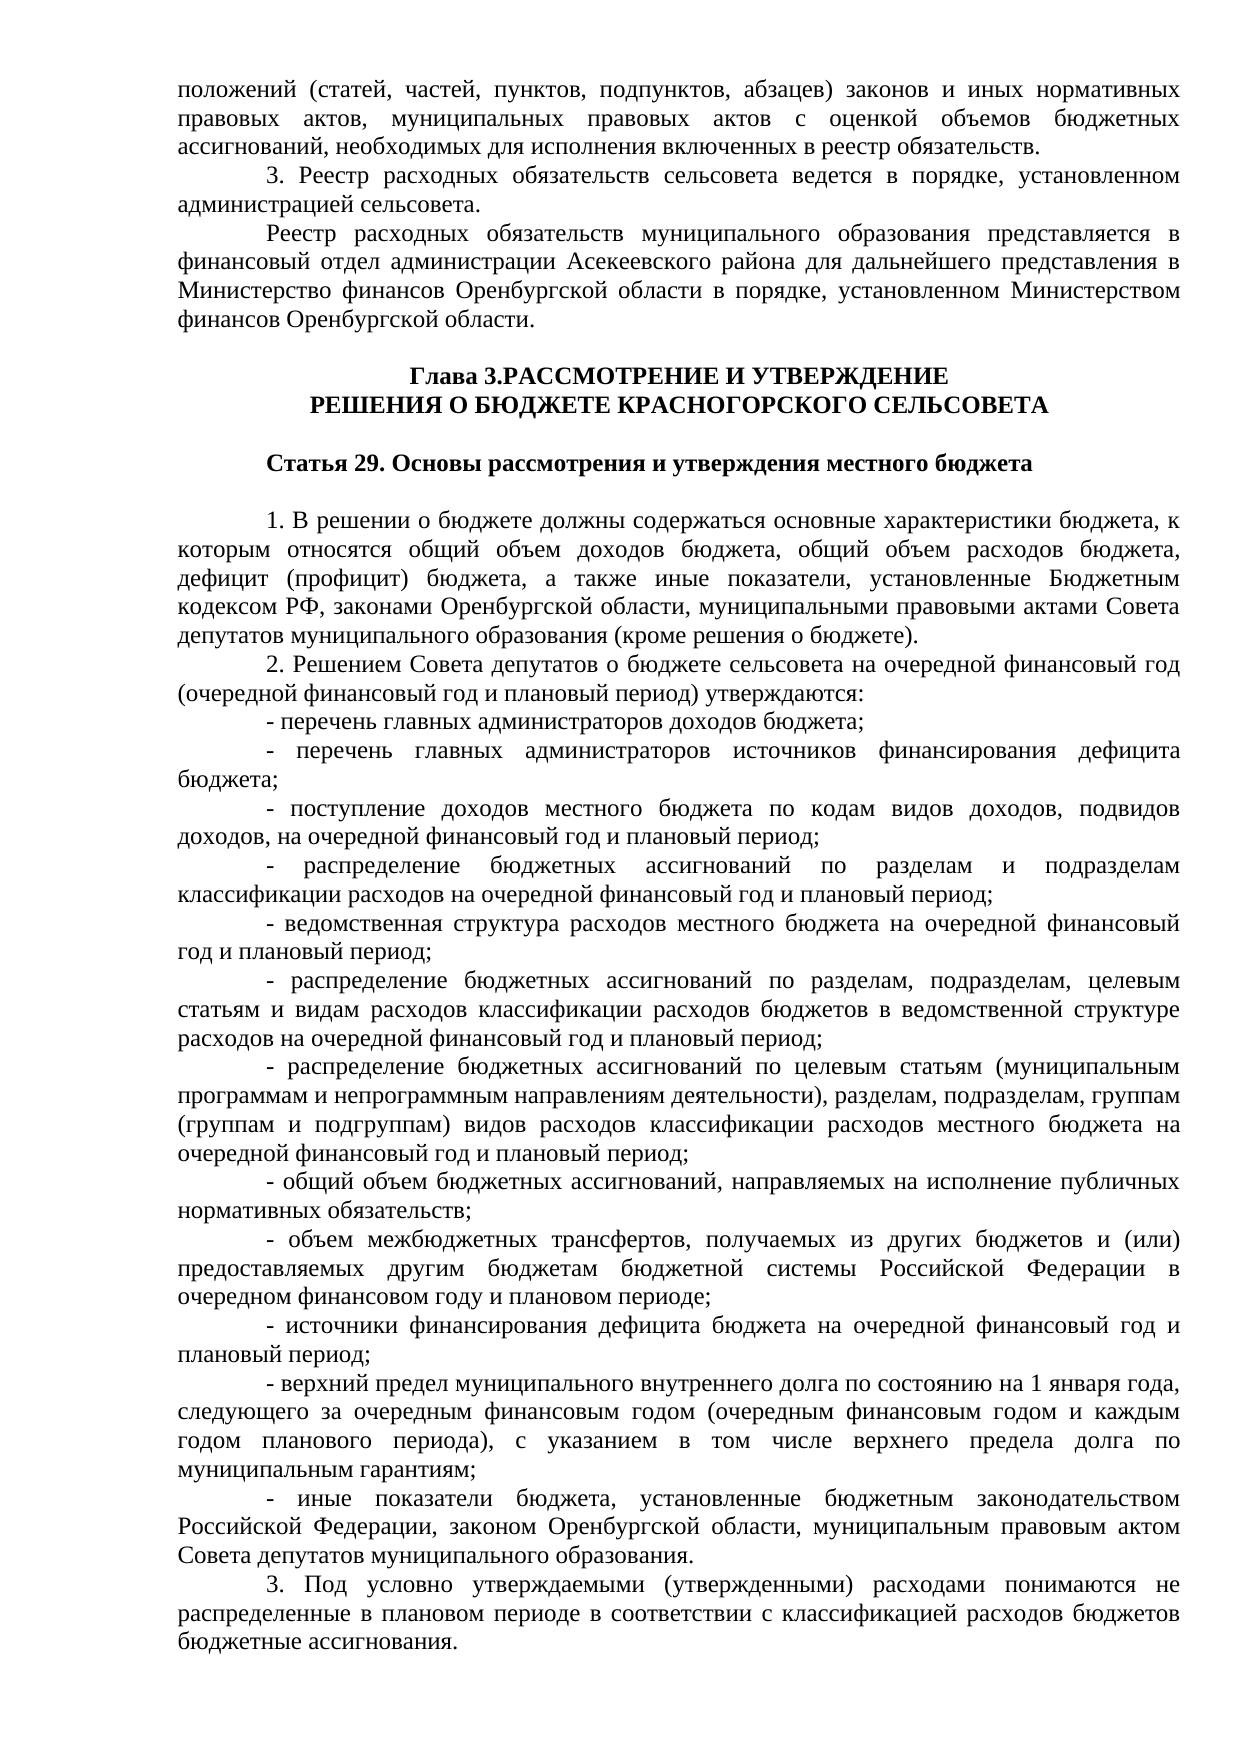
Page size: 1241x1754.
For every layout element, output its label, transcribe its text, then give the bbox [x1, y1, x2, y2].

text - распределение бюджетных ассигнований по целевым статьям (муниципальным программам и непрограммным направлениям деятельности), разделам, подразделам, группам (группам и подгруппам) видов расходов классификации расходов местного бюджета на очередной финансовый год и плановый период; [177, 1051, 1181, 1166]
text - источники финансирования дефицита бюджета на очередной финансовый год и плановый период; [177, 1310, 1181, 1368]
text - верхний предел муниципального внутреннего долга по состоянию на 1 января года, следующего за очередным финансовым годом (очередным финансовым годом и каждым годом планового периода), с указанием в том числе верхнего предела долга по муниципальным гарантиям; [177, 1368, 1181, 1483]
text - общий объем бюджетных ассигнований, направляемых на исполнение публичных нормативных обязательств; [177, 1166, 1181, 1224]
text - перечень главных администраторов доходов бюджета; [177, 706, 1181, 735]
text - поступление доходов местного бюджета по кодам видов доходов, подвидов доходов, на очередной финансовый год и плановый период; [177, 793, 1181, 850]
text РЕШЕНИЯ О БЮДЖЕТЕ КРАСНОГОРСКОГО СЕЛЬСОВЕТА [177, 390, 1181, 419]
text - иные показатели бюджета, установленные бюджетным законодательством Российской Федерации, законом Оренбургской области, муниципальным правовым актом Совета депутатов муниципального образования. [177, 1483, 1181, 1569]
text Статья 29. Основы рассмотрения и утверждения местного бюджета [177, 448, 1181, 476]
text 1. В решении о бюджете должны содержаться основные характеристики бюджета, к которым относятся общий объем доходов бюджета, общий объем расходов бюджета, дефицит (профицит) бюджета, а также иные показатели, установленные Бюджетным кодексом РФ, законами Оренбургской области, муниципальными правовыми актами Совета депутатов муниципального образования (кроме решения о бюджете). [177, 505, 1181, 649]
text - объем межбюджетных трансфертов, получаемых из других бюджетов и (или) предоставляемых другим бюджетам бюджетной системы Российской Федерации в очередном финансовом году и плановом периоде; [177, 1224, 1181, 1310]
text - распределение бюджетных ассигнований по разделам, подразделам, целевым статьям и видам расходов классификации расходов бюджетов в ведомственной структуре расходов на очередной финансовый год и плановый период; [177, 965, 1181, 1051]
text Глава 3.РАССМОТРЕНИЕ И УТВЕРЖДЕНИЕ [177, 361, 1181, 390]
text - распределение бюджетных ассигнований по разделам и подразделам классификации расходов на очередной финансовый год и плановый период; [177, 850, 1181, 908]
text 3. Под условно утверждаемыми (утвержденными) расходами понимаются не распределенные в плановом периоде в соответствии с классификацией расходов бюджетов бюджетные ассигнования. [177, 1569, 1181, 1655]
text Реестр расходных обязательств муниципального образования представляется в финансовый отдел администрации Асекеевского района для дальнейшего представления в Министерство финансов Оренбургской области в порядке, установленном Министерством финансов Оренбургской области. [177, 218, 1181, 333]
text 2. Решением Совета депутатов о бюджете сельсовета на очередной финансовый год (очередной финансовый год и плановый период) утверждаются: [177, 649, 1181, 706]
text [177, 74, 1181, 160]
text 3. Реестр расходных обязательств сельсовета ведется в порядке, установленном администрацией сельсовета. [177, 160, 1181, 218]
text - перечень главных администраторов источников финансирования дефицита бюджета; [177, 735, 1181, 793]
text - ведомственная структура расходов местного бюджета на очередной финансовый год и плановый период; [177, 908, 1181, 965]
